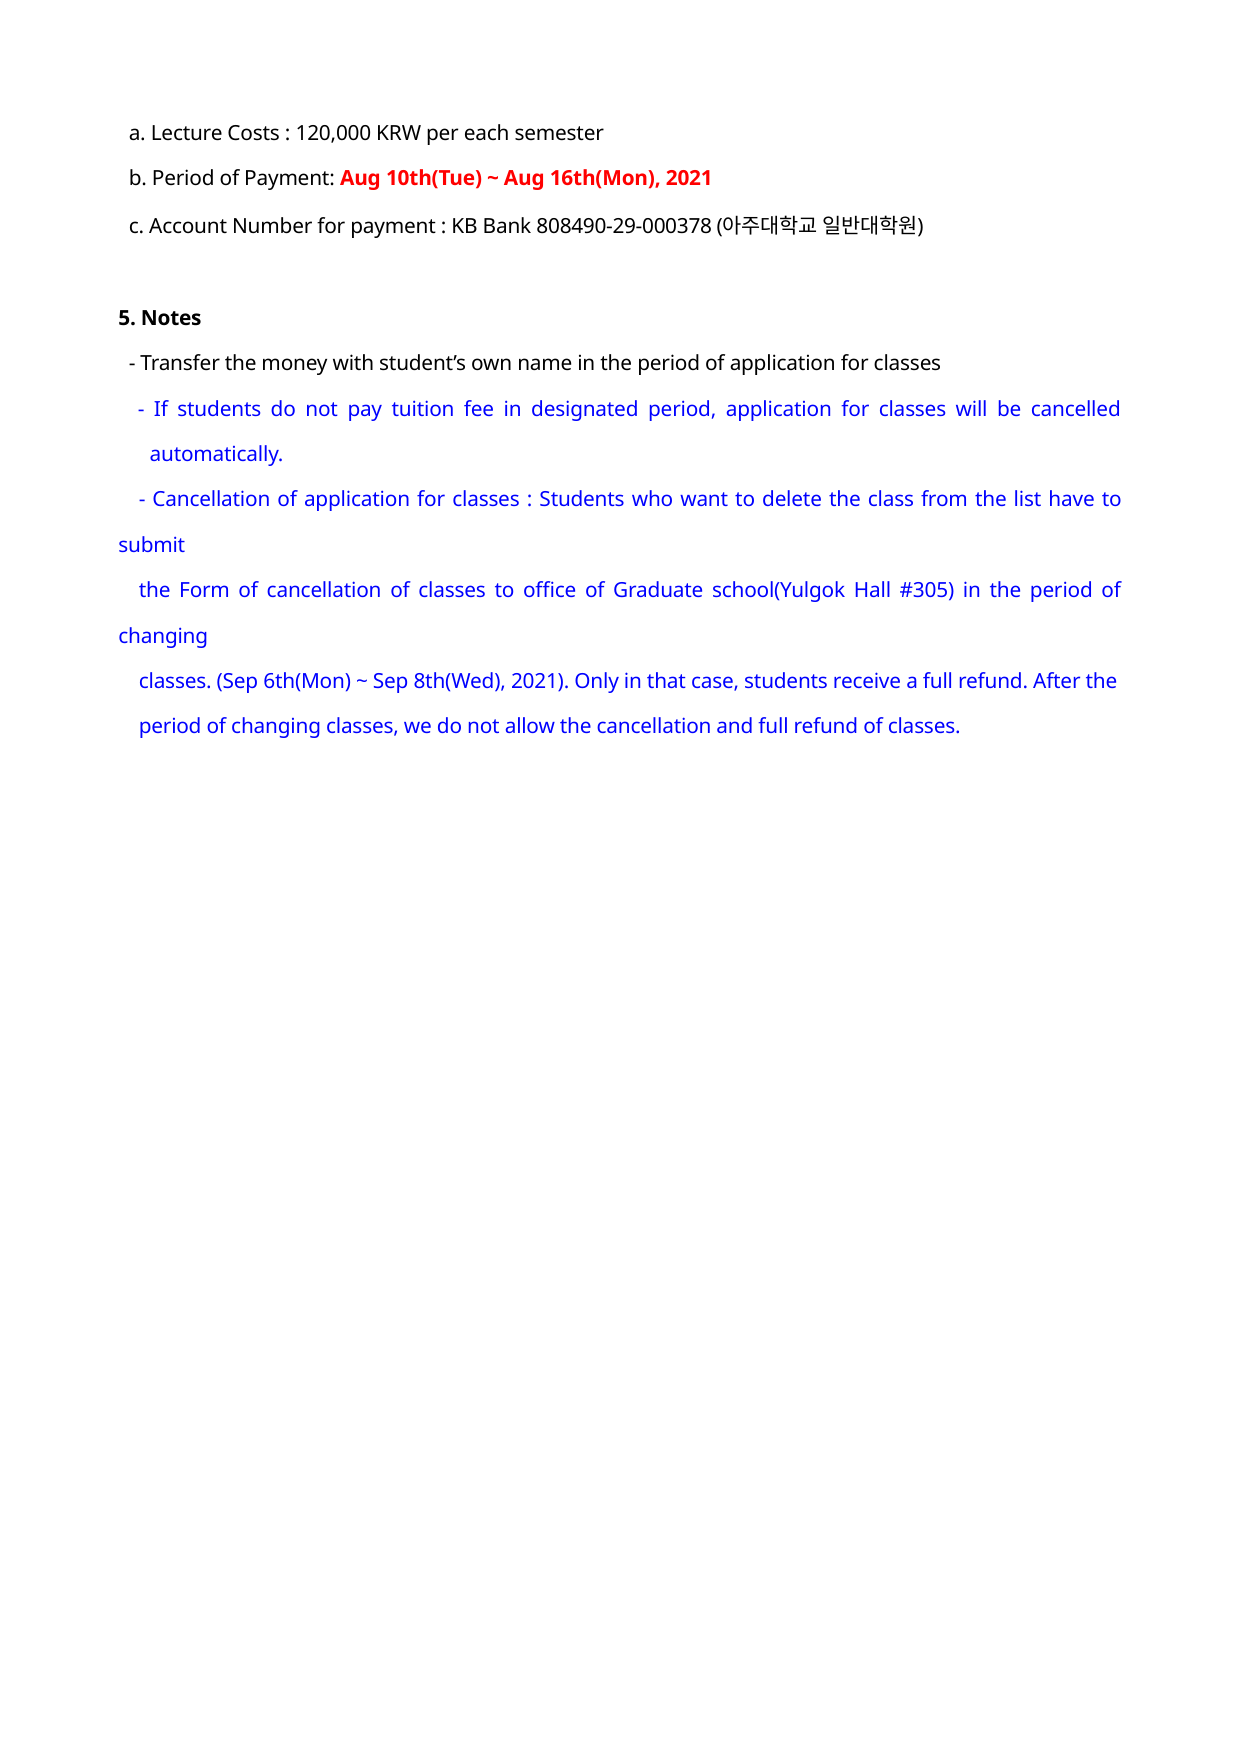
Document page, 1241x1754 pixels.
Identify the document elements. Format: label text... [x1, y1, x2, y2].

text 5. Notes [118, 303, 1122, 331]
text classes. (Sep 6th(Mon) ~ Sep 8th(Wed), 2021). Only in that case, students receive a full refund. After the [118, 666, 1122, 694]
text b. Period of Payment: Aug 10th(Tue) ~ Aug 16th(Mon), 2021 [118, 163, 1122, 192]
text - Transfer the money with student’s own name in the period of application for classes [118, 348, 1122, 377]
text the Form of cancellation of classes to office of Graduate school(Yulgok Hall #305) in the period of changing [118, 575, 1122, 649]
text - Cancellation of application for classes : Students who want to delete the class from the list have to submit [118, 484, 1122, 558]
text a. Lecture Costs : 120,000 KRW per each semester [118, 118, 1122, 147]
text - If students do not pay tuition fee in designated period, application for classes will be cancelled automatically. [118, 394, 1122, 467]
text period of changing classes, we do not allow the cancellation and full refund of classes. [118, 712, 1122, 740]
text c. Account Number for payment : KB Bank 808490-29-000378 (아주대학교 일반대학원) [118, 209, 1122, 239]
